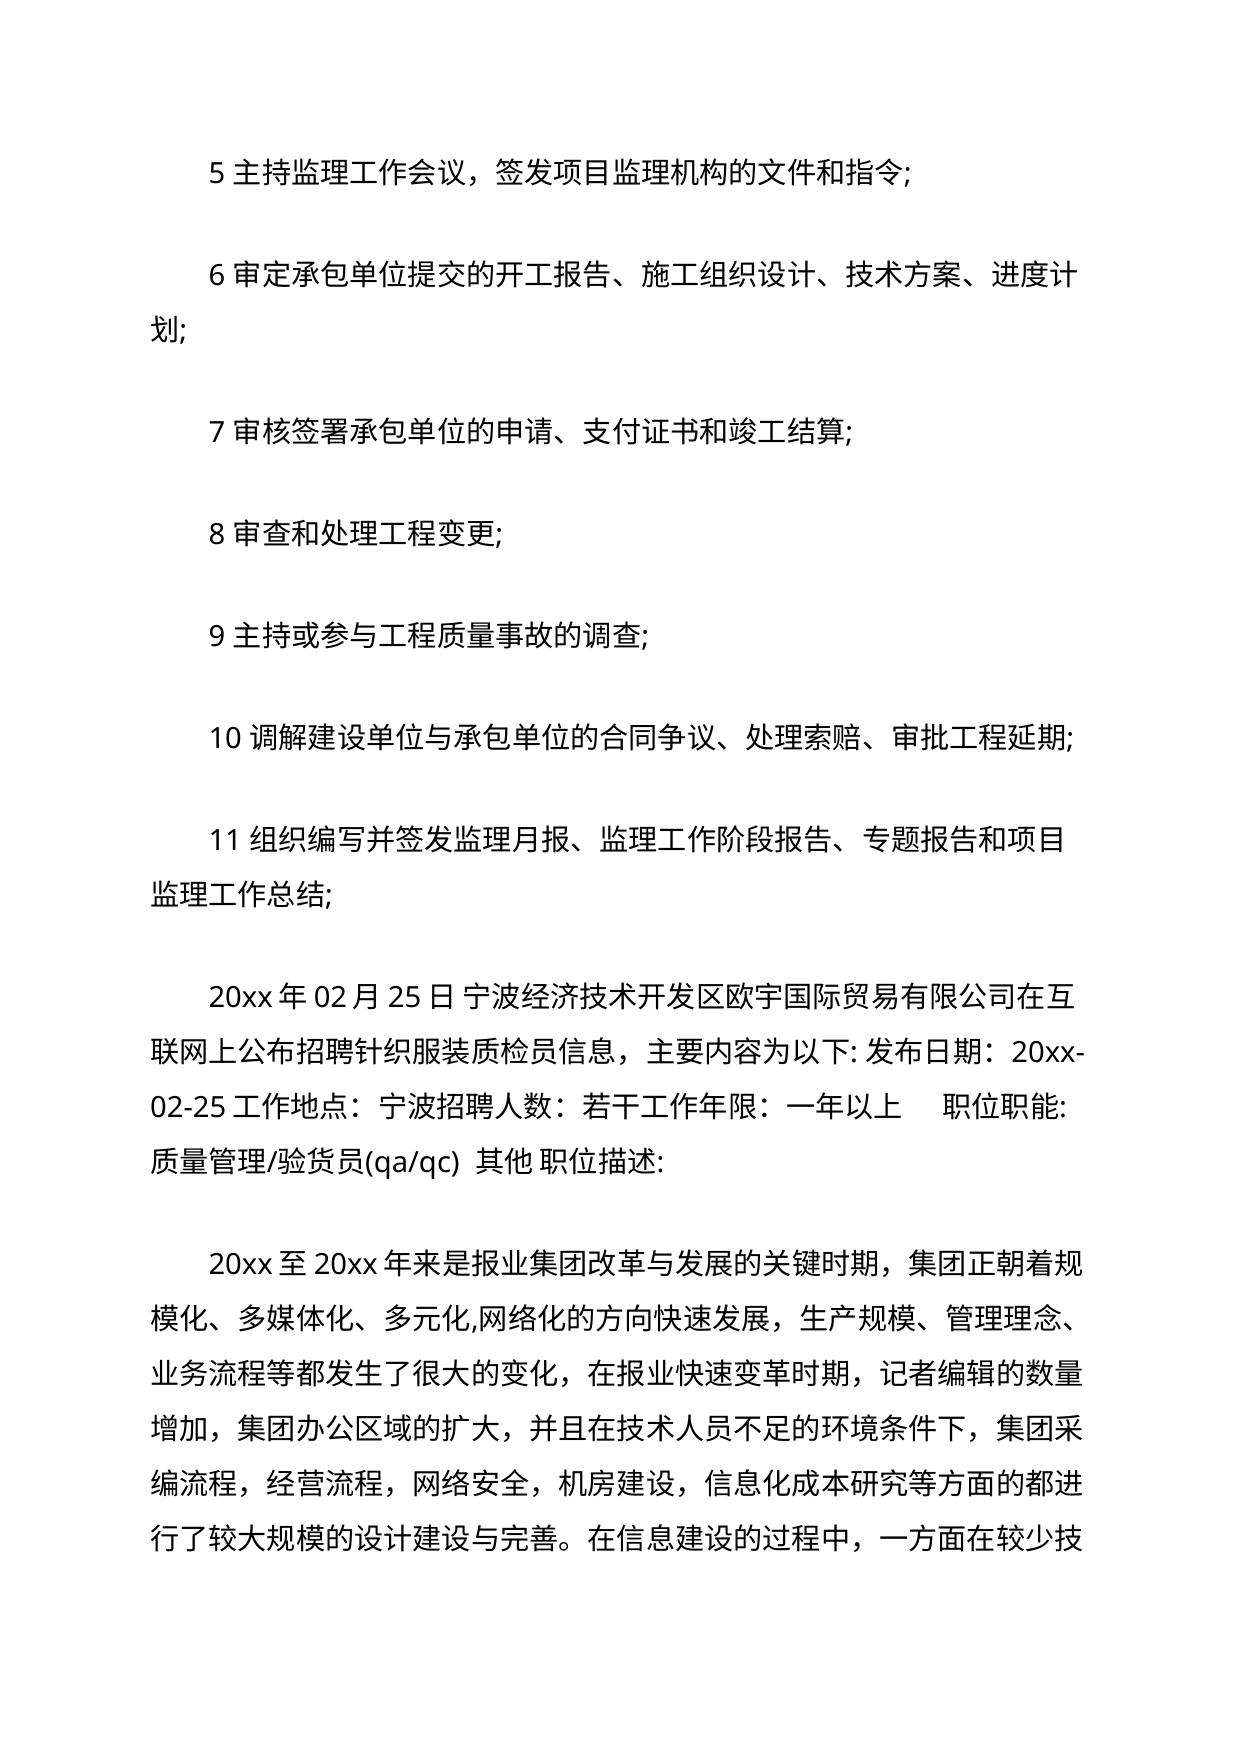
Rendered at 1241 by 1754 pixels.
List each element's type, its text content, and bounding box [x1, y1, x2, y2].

text 8 审查和处理工程变更; [150, 511, 1090, 553]
text 9 主持或参与工程质量事故的调查; [150, 613, 1090, 655]
text 5 主持监理工作会议，签发项目监理机构的文件和指令; [150, 150, 1090, 192]
text 20xx年02月25日 宁波经济技术开发区欧宇国际贸易有限公司在互联网上公布招聘针织服装质检员信息，主要内容为以下: 发布日期：20xx-02-25工作地点：宁波招聘人数：若干工作年限：一年以上 职位职能: 质量管理/验货员(qa/qc) 其他 职位描述: [150, 974, 1090, 1181]
text 10 调解建设单位与承包单位的合同争议、处理索赔、审批工程延期; [150, 715, 1090, 757]
text 11 组织编写并签发监理月报、监理工作阶段报告、专题报告和项目监理工作总结; [150, 817, 1090, 914]
text 6 审定承包单位提交的开工报告、施工组织设计、技术方案、进度计划; [150, 252, 1090, 349]
text 7 审核签署承包单位的申请、支付证书和竣工结算; [150, 409, 1090, 451]
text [150, 1241, 1090, 1558]
